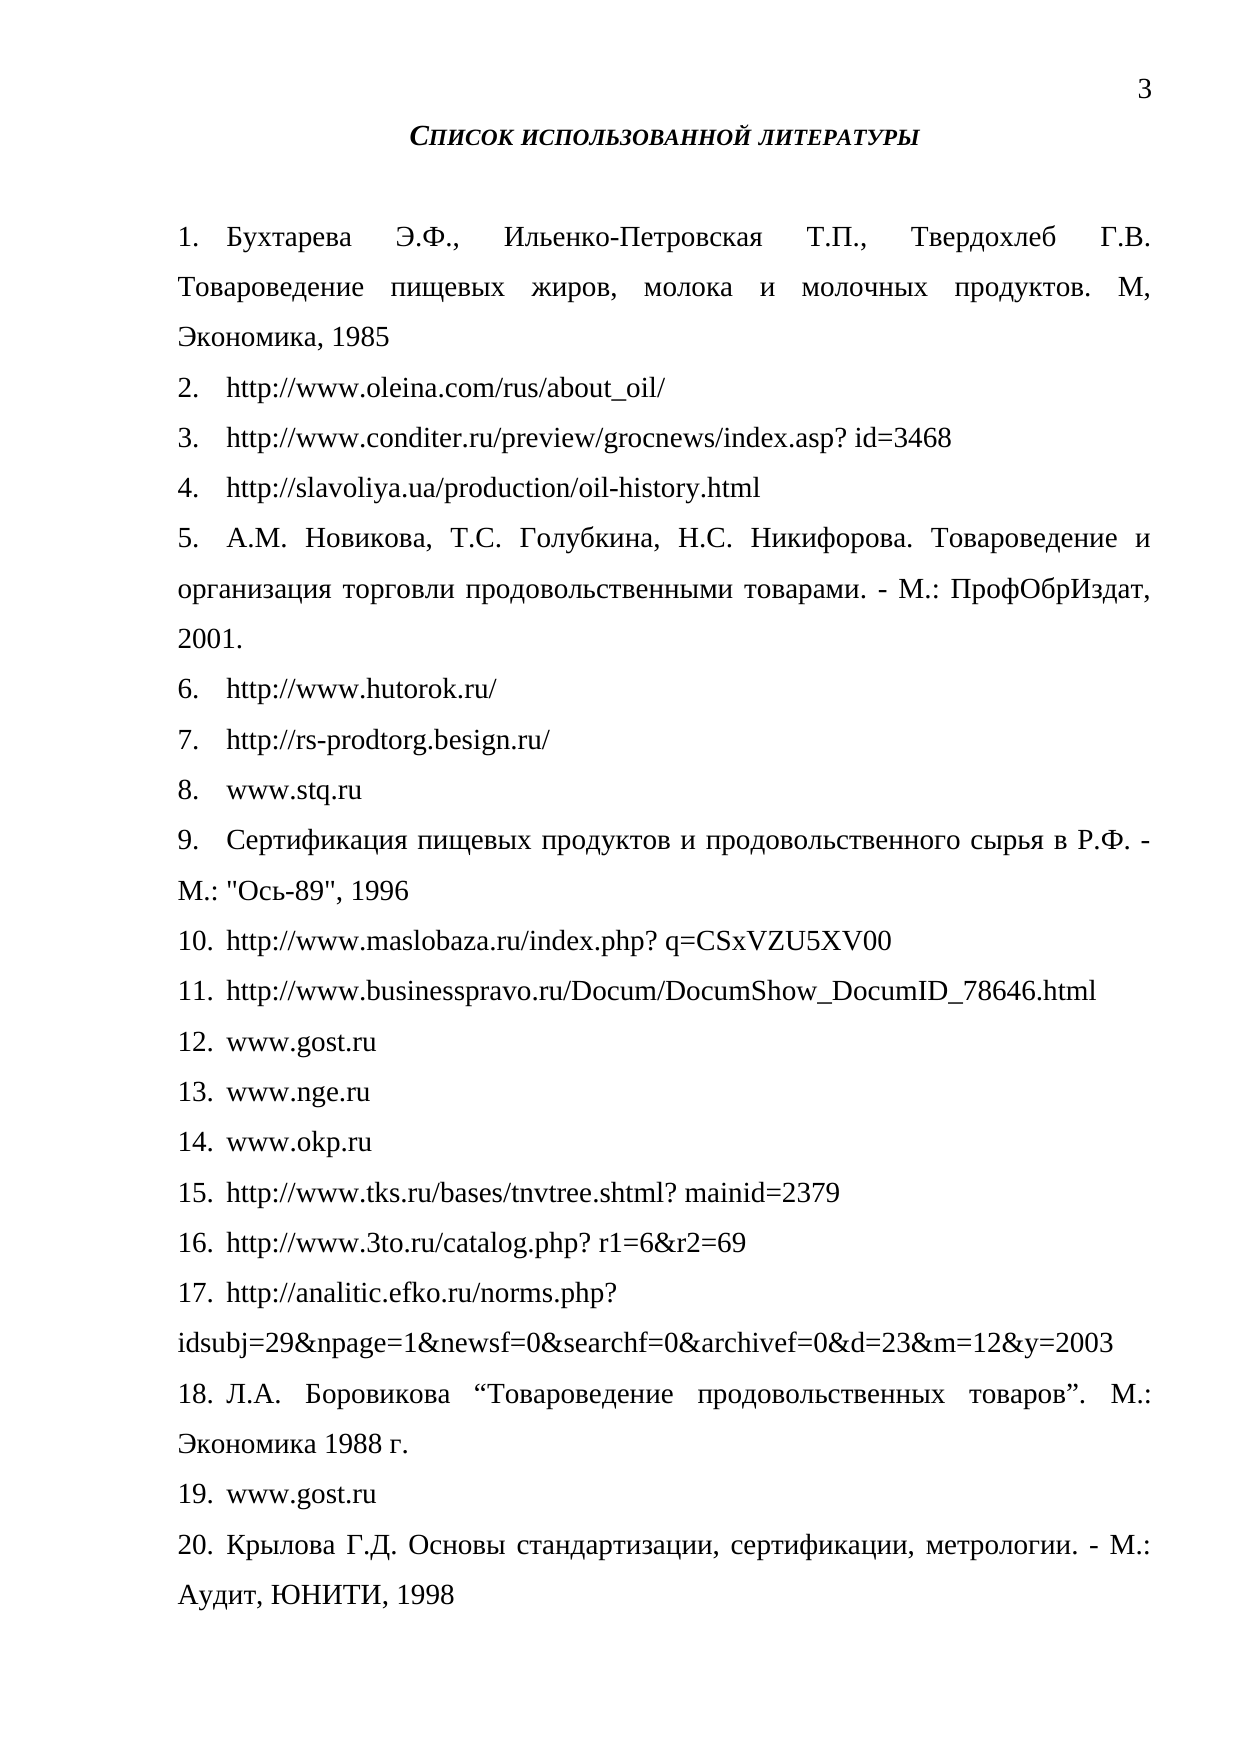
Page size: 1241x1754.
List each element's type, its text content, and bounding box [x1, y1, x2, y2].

text http://www.oleina.com/rus/about_oil/ [177, 370, 1152, 403]
text www.nge.ru [177, 1074, 1152, 1108]
text Л.А. Боровикова “Товароведение продовольственных товаров”. M.: Экономика . [177, 1376, 1152, 1460]
text А.М. Новикова, Т.С. Голубкина, Н.С. Никифорова. Товароведение и организация торговли продовольственными товарами. - М.: ПрофОбрИздат, 2001. [177, 521, 1152, 655]
text http://www.tks.ru/bases/tnvtree.shtml? mainid=2379 [177, 1175, 1152, 1208]
text http://www.3to.ru/catalog.php? r1=6&r2=69 [177, 1225, 1152, 1258]
text www.okp.ru [177, 1124, 1152, 1158]
text http://www.maslobaza.ru/index.php? q=CSxVZU5XV00 [177, 923, 1152, 957]
subtitle Список использованной литературы [177, 118, 1152, 152]
text http://rs-prodtorg.besign.ru/ [177, 722, 1152, 755]
text http://www.businesspravo.ru/Docum/DocumShow_DocumID_78646.html [177, 973, 1152, 1007]
text http://analitic.efko.ru/norms.php? idsubj=29&npage=1&newsf=0&searchf=0&archivef=0&d=23&m=12&y=2003 [177, 1275, 1152, 1359]
text Бухтарева Э.Ф., Ильенко-Петровская Т.П., Твердохлеб Г.В. Товароведение пищевых жиров, молока и молочных продуктов. М, Экономика, 1985 [177, 219, 1152, 353]
text www.gost.ru [177, 1024, 1152, 1057]
text Крылова Г.Д. Основы стандартизации, сертификации, метрологии. - М.: Аудит, ЮНИТИ, 1998 [177, 1527, 1152, 1611]
text http://www.conditer.ru/preview/grocnews/index.asp? id=3468 [177, 420, 1152, 453]
text http://slavoliya.ua/production/oil-history.html [177, 470, 1152, 504]
text www.gost.ru [177, 1477, 1152, 1510]
text www.stq.ru [177, 772, 1152, 806]
text Сертификация пищевых продуктов и продовольственного сырья в Р.Ф. -М.: "Ось-89", 1996 [177, 822, 1152, 906]
text http://www.hutorok.ru/ [177, 672, 1152, 705]
